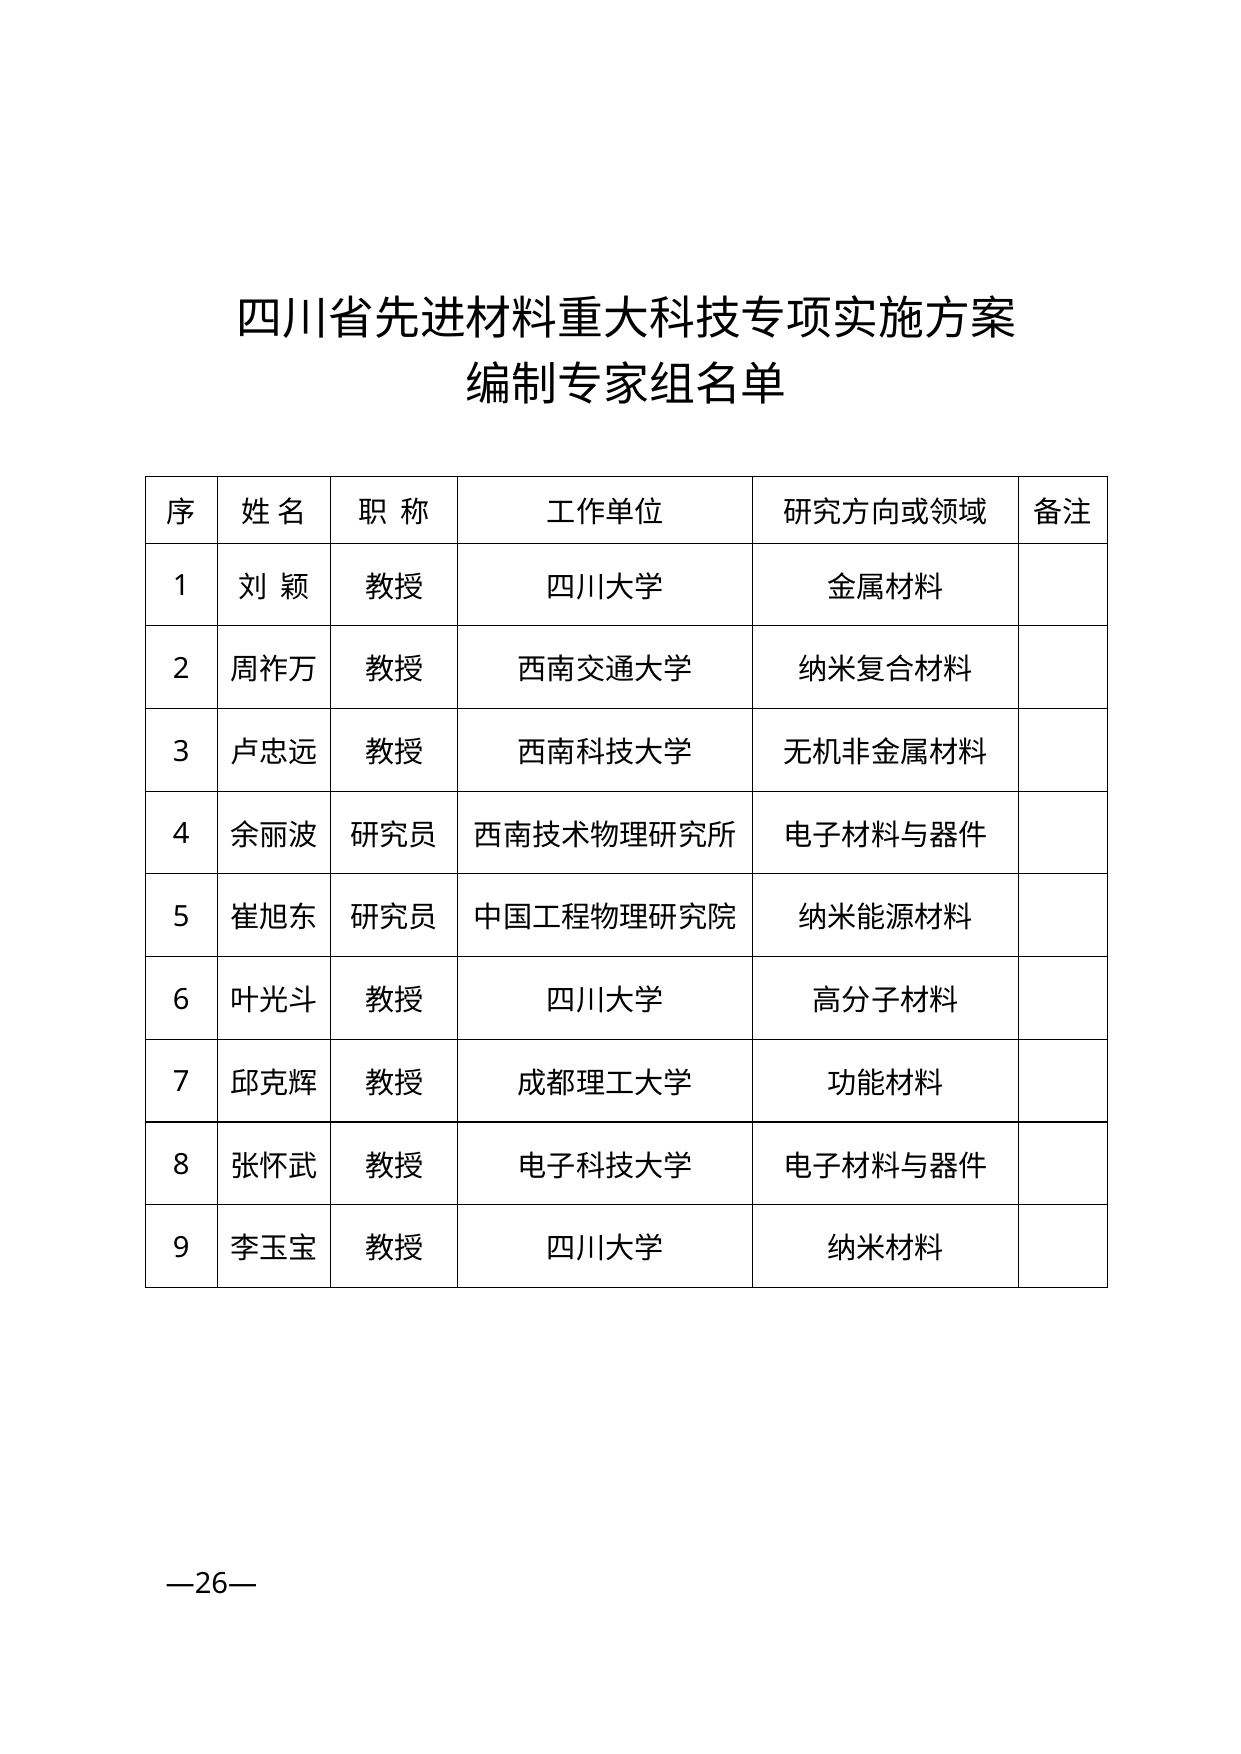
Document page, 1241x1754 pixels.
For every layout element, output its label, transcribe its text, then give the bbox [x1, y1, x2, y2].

table_cell [1019, 544, 1107, 625]
table_cell 9 [146, 1205, 217, 1287]
table_header 工作单位 [458, 477, 752, 542]
table_cell 纳米复合材料 [753, 626, 1018, 708]
table_cell 四川大学 [458, 544, 752, 625]
table_cell 教授 [331, 1205, 457, 1287]
table_cell 崔旭东 [218, 874, 330, 956]
table_cell 电子材料与器件 [753, 792, 1018, 873]
table_cell 西南科技大学 [458, 709, 752, 791]
table_cell 教授 [331, 544, 457, 625]
table_cell 5 [146, 874, 217, 956]
table_cell 高分子材料 [753, 957, 1018, 1039]
table_cell 7 [146, 1040, 217, 1121]
table_cell 电子材料与器件 [753, 1123, 1018, 1204]
table_cell 4 [146, 792, 217, 873]
table_cell 叶光斗 [218, 957, 330, 1039]
table_cell 西南交通大学 [458, 626, 752, 708]
table_cell 功能材料 [753, 1040, 1018, 1121]
table_cell 研究员 [331, 792, 457, 873]
table_cell 卢忠远 [218, 709, 330, 791]
table_header 序 [146, 477, 217, 542]
table_cell 电子科技大学 [458, 1123, 752, 1204]
table_cell 8 [146, 1123, 217, 1204]
table_cell [1019, 709, 1107, 791]
table_cell 1 [146, 544, 217, 625]
table_cell 纳米能源材料 [753, 874, 1018, 956]
table_cell 中国工程物理研究院 [458, 874, 752, 956]
table_cell 张怀武 [218, 1123, 330, 1204]
table_cell 教授 [331, 626, 457, 708]
table_cell [1019, 874, 1107, 956]
table_header 研究方向或领域 [753, 477, 1018, 542]
table_cell 2 [146, 626, 217, 708]
table_cell 成都理工大学 [458, 1040, 752, 1121]
table_cell 西南技术物理研究所 [458, 792, 752, 873]
table_header 备注 [1019, 477, 1107, 542]
table_cell 纳米材料 [753, 1205, 1018, 1287]
table_cell 研究员 [331, 874, 457, 956]
table_cell [1019, 1205, 1107, 1287]
table_cell [1019, 1123, 1107, 1204]
table_cell 金属材料 [753, 544, 1018, 625]
text 编制专家组名单 [165, 347, 1087, 414]
table_cell [1019, 1040, 1107, 1121]
table_cell [1019, 626, 1107, 708]
table_cell 余丽波 [218, 792, 330, 873]
table_cell 无机非金属材料 [753, 709, 1018, 791]
table_cell 教授 [331, 1123, 457, 1204]
table_cell 四川大学 [458, 1205, 752, 1287]
table_cell 6 [146, 957, 217, 1039]
table_cell 教授 [331, 1040, 457, 1121]
table_cell 教授 [331, 957, 457, 1039]
text 四川省先进材料重大科技专项实施方案 [165, 281, 1087, 347]
table_header 职 称 [331, 477, 457, 542]
table_cell 教授 [331, 709, 457, 791]
table_cell 刘 颖 [218, 544, 330, 625]
table_cell 邱克辉 [218, 1040, 330, 1121]
table_cell 四川大学 [458, 957, 752, 1039]
table_cell 周祚万 [218, 626, 330, 708]
table_cell [1019, 792, 1107, 873]
table_cell 李玉宝 [218, 1205, 330, 1287]
table_cell 3 [146, 709, 217, 791]
table_cell [1019, 957, 1107, 1039]
table_header 姓 名 [218, 477, 330, 542]
